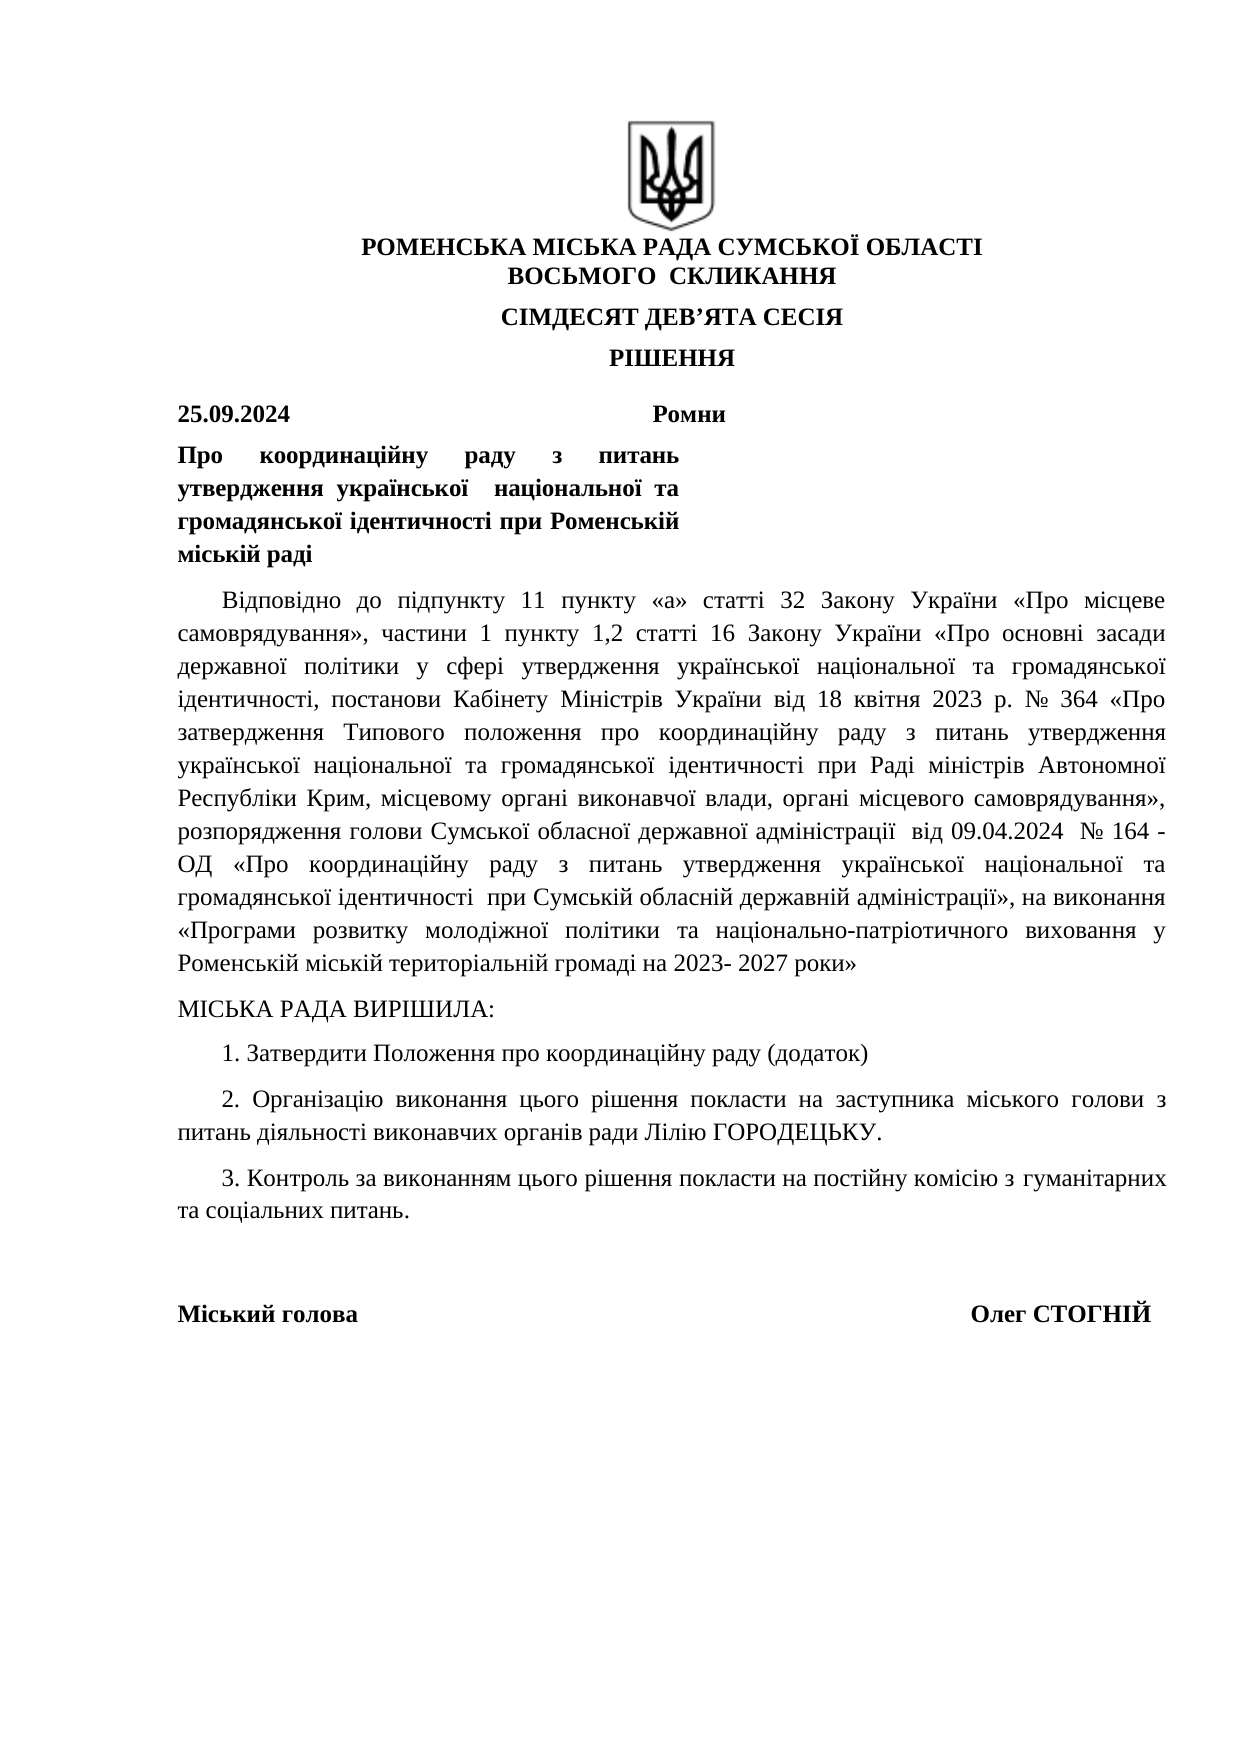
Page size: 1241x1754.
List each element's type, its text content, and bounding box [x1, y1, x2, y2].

text СІМДЕСЯТ ДЕВ’ЯТА СЕСІЯ [177, 302, 1167, 331]
text РОМЕНСЬКА МІСЬКА РАДА СУМСЬКОЇ ОБЛАСТІ [177, 232, 1167, 261]
text 25.09.2024 Ромни [177, 399, 1167, 428]
text РІШЕННЯ [177, 343, 1167, 372]
text Про координаційну раду з питань утвердження української національної та громадянської ідентичності при Роменській міській раді [177, 440, 679, 568]
list 2. Організацію виконання цього рішення покласти на заступника міського голови з питань діяльності виконавчих органів ради Лілію ГОРОДЕЦЬКУ. [177, 1084, 1167, 1146]
text 1. Затвердити Положення про координаційну раду (додаток) [177, 1038, 1167, 1067]
text МІСЬКА РАДА ВИРІШИЛА: [177, 994, 1167, 1022]
text Міський голова Олег СТОГНІЙ [177, 1299, 1167, 1327]
picture [625, 118, 718, 233]
text ВОСЬМОГО СКЛИКАННЯ [177, 261, 1167, 290]
list 3. Контроль за виконанням цього рішення покласти на постійну комісію з гуманітарних та соціальних питань. [177, 1163, 1167, 1224]
text Відповідно до підпункту 11 пункту «а» статті 32 Закону України «Про місцеве самоврядування», частини 1 пункту 1,2 статті 16 Закону України «Про основні засади державної політики у сфері утвердження української національної та громадянської ідентичності, постанови Кабінету Міністрів України від 18 квітня 2023 р. № 364 «Про затвердження Типового положення про координаційну раду з питань утвердження української національної та громадянської ідентичності при Раді міністрів Автономної Республіки Крим, місцевому органі виконавчої влади, органі місцевого самоврядування», розпорядження голови Сумської обласної державної адміністрації від 09.04.2024 № 164 -ОД «Про координаційну раду з питань утвердження української національної та громадянської ідентичності при Сумській обласній державній адміністрації», на виконання «Програми розвитку молодіжної політики та національно-патріотичного виховання у Роменській міській територіальній громаді на 2023- 2027 роки» [177, 585, 1167, 977]
